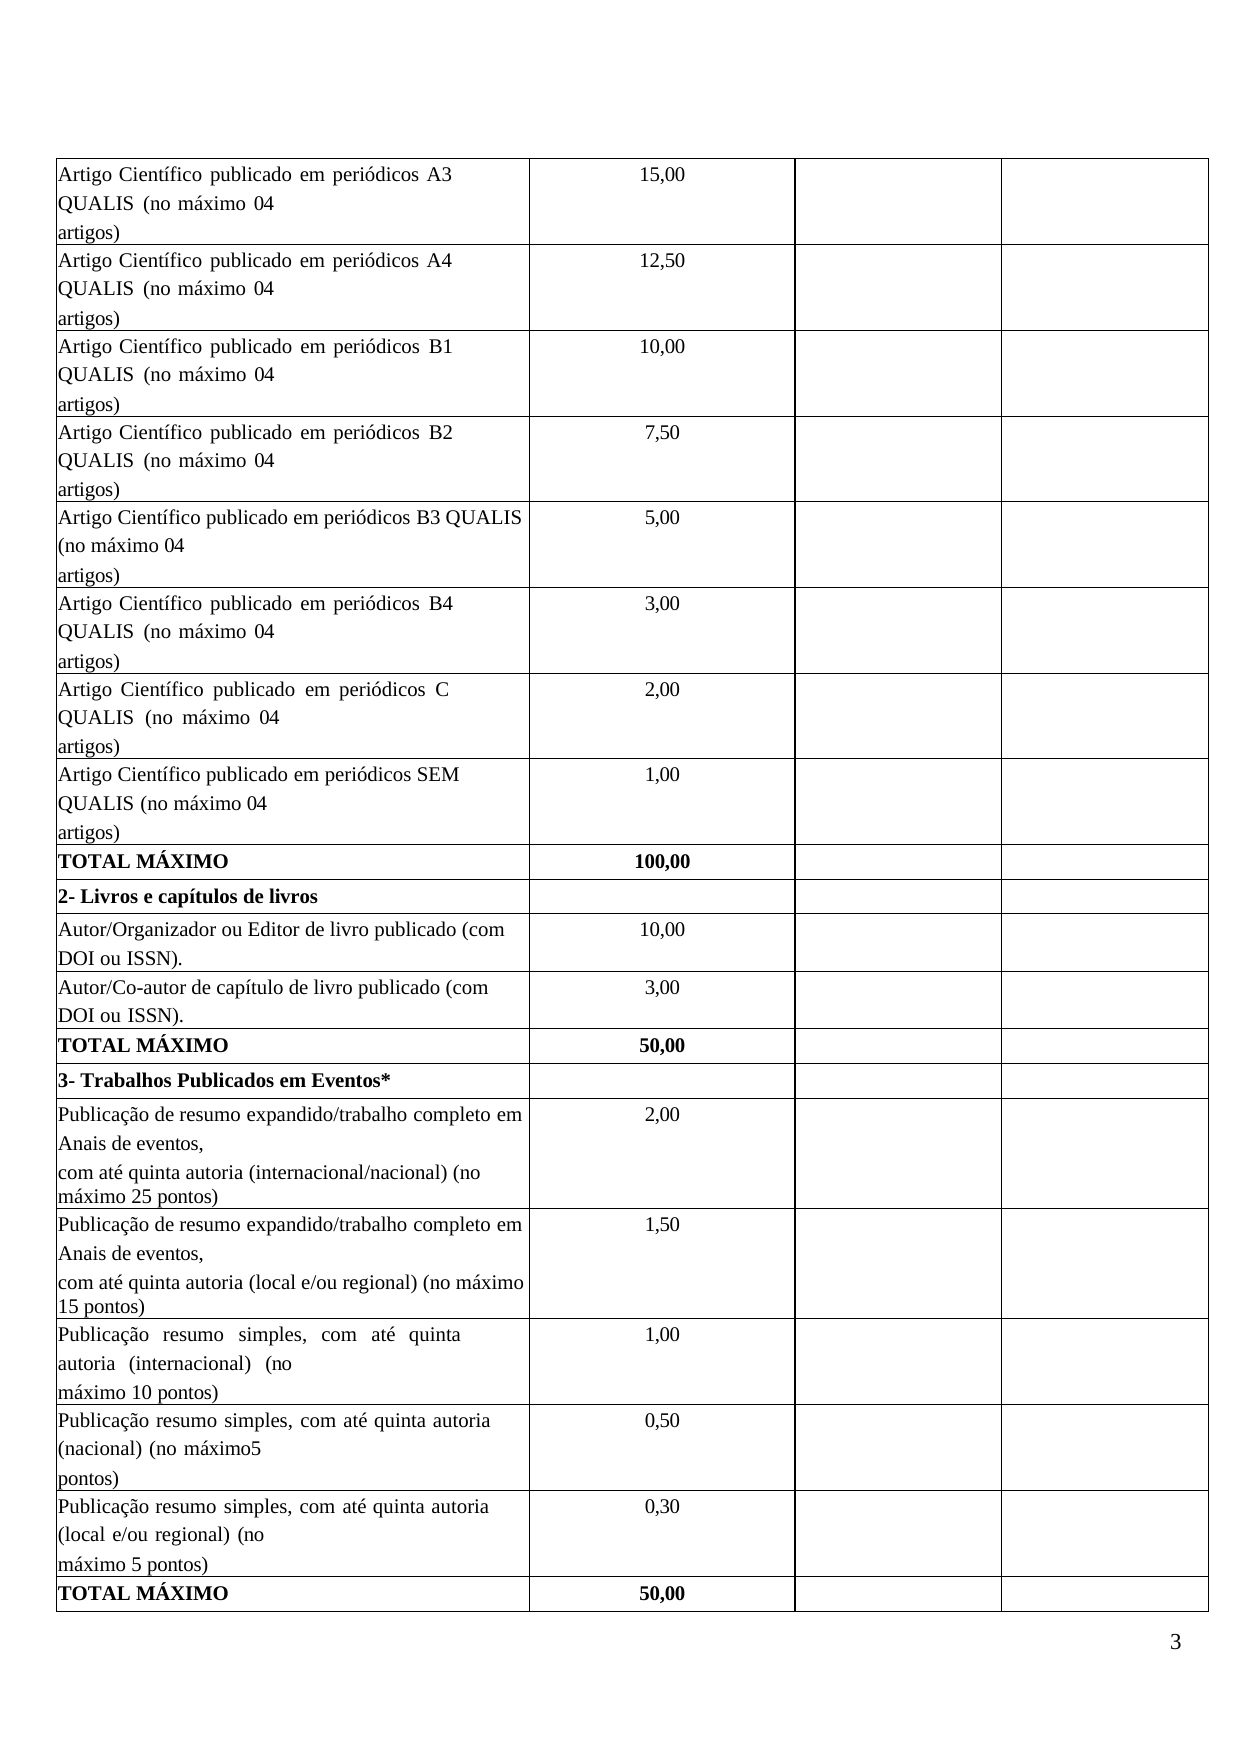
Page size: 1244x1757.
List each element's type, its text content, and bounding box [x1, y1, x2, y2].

table_cell [1002, 245, 1208, 330]
table_cell [1002, 1064, 1208, 1098]
table_cell [796, 759, 1001, 844]
table_cell [1002, 914, 1208, 971]
table_cell 2,00 [530, 674, 794, 758]
table_cell 0,50 [530, 1405, 794, 1490]
table_cell [796, 588, 1001, 673]
table_cell [796, 1209, 1001, 1318]
table_cell [1002, 759, 1208, 844]
table_cell TOTAL MÁXIMO [57, 1577, 529, 1611]
table_cell [1002, 417, 1208, 501]
table_cell [796, 880, 1001, 913]
table_cell [1002, 1319, 1208, 1404]
table_cell [796, 417, 1001, 501]
table_cell [1002, 502, 1208, 587]
table_cell [1002, 972, 1208, 1028]
table_cell [1002, 880, 1208, 913]
table_cell Artigo Científico publicado em periódicos B1 QUALIS (no máximo 04 artigos) [57, 331, 529, 416]
table_cell Artigo Científico publicado em periódicos B4 QUALIS (no máximo 04 artigos) [57, 588, 529, 673]
table_cell 5,00 [530, 502, 794, 587]
table_cell [530, 1064, 794, 1098]
table_cell [796, 1405, 1001, 1490]
table_cell 1,50 [530, 1209, 794, 1318]
table_cell Artigo Científico publicado em periódicos B3 QUALIS (no máximo 04 artigos) [57, 502, 529, 587]
table_cell [796, 1491, 1001, 1576]
table_cell Publicação de resumo expandido/trabalho completo em Anais de eventos, com até quinta autoria (internacional/nacional) (no máximo 25 pontos) [57, 1099, 529, 1208]
table_cell Artigo Científico publicado em periódicos SEM QUALIS (no máximo 04 artigos) [57, 759, 529, 844]
table_cell 50,00 [530, 1029, 794, 1063]
table_cell 3,00 [530, 972, 794, 1028]
table_cell 0,30 [530, 1491, 794, 1576]
table_cell Autor/Organizador ou Editor de livro publicado (com DOI ou ISSN). [57, 914, 529, 971]
table_cell [1002, 331, 1208, 416]
table_cell [1002, 588, 1208, 673]
table_cell Publicação de resumo expandido/trabalho completo em Anais de eventos, com até quinta autoria (local e/ou regional) (no máximo 15 pontos) [57, 1209, 529, 1318]
table_header [1002, 159, 1208, 244]
table_header [796, 159, 1001, 244]
table_cell 7,50 [530, 417, 794, 501]
table_cell [1002, 1405, 1208, 1490]
table_cell [796, 245, 1001, 330]
table_cell 12,50 [530, 245, 794, 330]
table_cell [796, 914, 1001, 971]
table_cell [796, 972, 1001, 1028]
table_cell 1,00 [530, 759, 794, 844]
table_cell [796, 1577, 1001, 1611]
table_cell 10,00 [530, 914, 794, 971]
table_cell Artigo Científico publicado em periódicos A4 QUALIS (no máximo 04 artigos) [57, 245, 529, 330]
table_cell Artigo Científico publicado em periódicos C QUALIS (no máximo 04 artigos) [57, 674, 529, 758]
table_cell 2- Livros e capítulos de livros [57, 880, 529, 913]
table_header 15,00 [530, 159, 794, 244]
table_cell TOTAL MÁXIMO [57, 1029, 529, 1063]
table_cell 3,00 [530, 588, 794, 673]
table_cell [796, 1319, 1001, 1404]
table_cell [1002, 674, 1208, 758]
table_cell [796, 502, 1001, 587]
table_cell [1002, 1209, 1208, 1318]
table_header Artigo Científico publicado em periódicos A3 QUALIS (no máximo 04 artigos) [57, 159, 529, 244]
table_cell [796, 845, 1001, 879]
table_cell [1002, 1029, 1208, 1063]
table_cell 10,00 [530, 331, 794, 416]
table_cell 3- Trabalhos Publicados em Eventos* [57, 1064, 529, 1098]
table_cell 1,00 [530, 1319, 794, 1404]
table_cell TOTAL MÁXIMO [57, 845, 529, 879]
table_cell [796, 1064, 1001, 1098]
table_cell [796, 674, 1001, 758]
table_cell [1002, 1099, 1208, 1208]
table_cell [796, 1099, 1001, 1208]
table_cell Publicação resumo simples, com até quinta autoria (nacional) (no máximo5 pontos) [57, 1405, 529, 1490]
table_cell 100,00 [530, 845, 794, 879]
table_cell [1002, 1577, 1208, 1611]
table_cell Autor/Co-autor de capítulo de livro publicado (com DOI ou ISSN). [57, 972, 529, 1028]
table_cell 50,00 [530, 1577, 794, 1611]
table_cell [796, 331, 1001, 416]
table_cell [796, 1029, 1001, 1063]
table_cell [1002, 1491, 1208, 1576]
table_cell Publicação resumo simples, com até quinta autoria (internacional) (no máximo 10 pontos) [57, 1319, 529, 1404]
table_cell [530, 880, 794, 913]
table_cell Artigo Científico publicado em periódicos B2 QUALIS (no máximo 04 artigos) [57, 417, 529, 501]
table_cell [1002, 845, 1208, 879]
table_cell Publicação resumo simples, com até quinta autoria (local e/ou regional) (no máximo 5 pontos) [57, 1491, 529, 1576]
table_cell 2,00 [530, 1099, 794, 1208]
